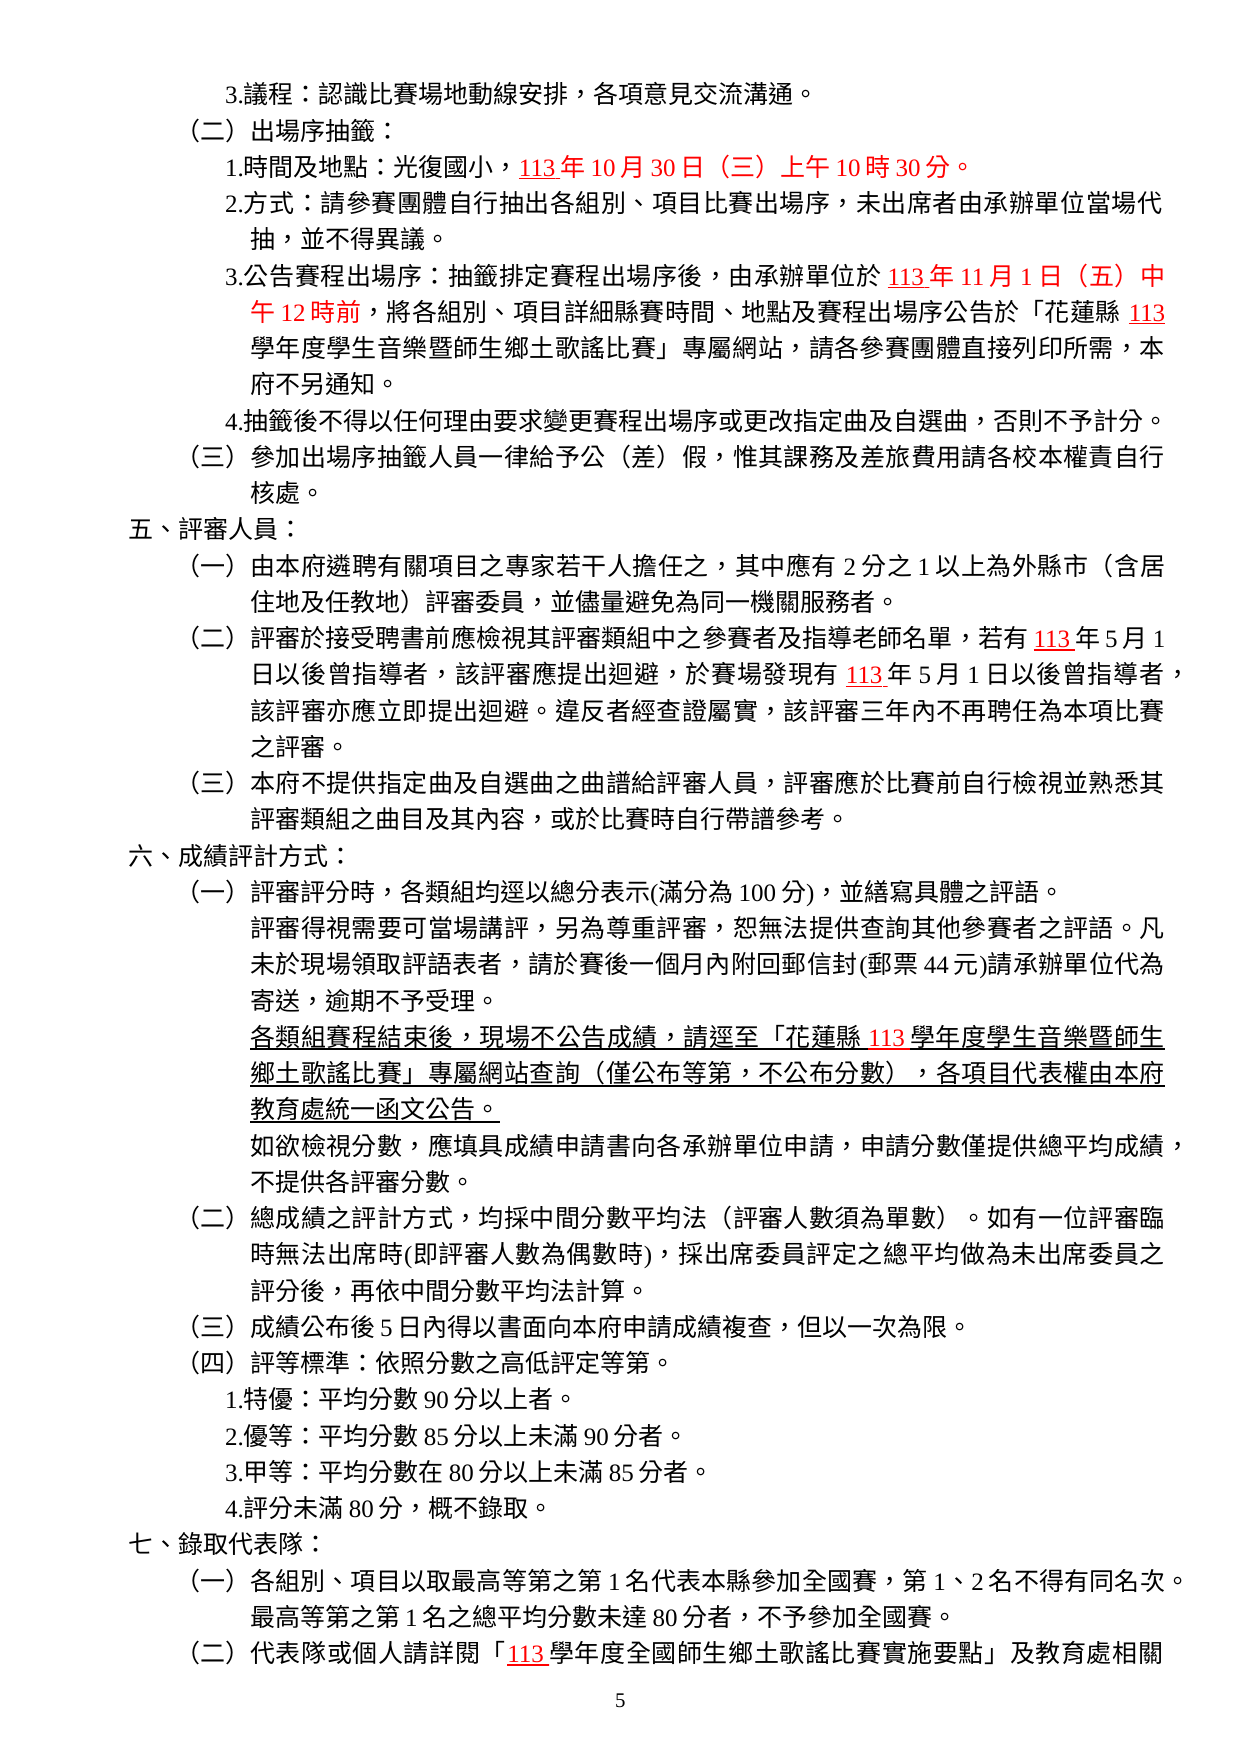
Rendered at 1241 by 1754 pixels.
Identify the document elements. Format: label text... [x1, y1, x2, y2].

list 議程：認識比賽場地動線安排，各項意見交流溝通。 [225, 75, 1165, 111]
list 特優：平均分數90分以上者。 [225, 1380, 1165, 1416]
list 評審評分時，各類組均逕以總分表示(滿分為100分)，並繕寫具體之評語。 [175, 872, 1165, 909]
list 成績評計方式： [128, 836, 1165, 872]
list 公告賽程出場序：抽籤排定賽程出場序後，由承辦單位於113年11月1日（五）中午12時前，將各組別、項目詳細縣賽時間、地點及賽程出場序公告於「花蓮縣113學年度學生音樂暨師生鄉土歌謠比賽」專屬網站，請各參賽團體直接列印所需，本府不另通知。 [225, 256, 1165, 401]
list 甲等：平均分數在80分以上未滿85分者。 [225, 1452, 1165, 1489]
list 由本府遴聘有關項目之專家若干人擔任之，其中應有2分之1以上為外縣市（含居住地及任教地）評審委員，並儘量避免為同一機關服務者。 [175, 546, 1165, 619]
list 時間及地點：光復國小，113年10月30日（三）上午10時30分。 [225, 147, 1165, 184]
list 成績公布後5日內得以書面向本府申請成績複查，但以一次為限。 [175, 1307, 1165, 1344]
list 評分未滿80分，概不錄取。 [225, 1489, 1165, 1525]
list 抽籤後不得以任何理由要求變更賽程出場序或更改指定曲及自選曲，否則不予計分。 [225, 401, 1165, 437]
list 優等：平均分數85分以上未滿90分者。 [225, 1416, 1165, 1452]
list 如欲檢視分數，應填具成績申請書向各承辦單位申請，申請分數僅提供總平均成績，不提供各評審分數。 [250, 1126, 1165, 1199]
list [175, 1634, 1165, 1670]
list 本府不提供指定曲及自選曲之曲譜給評審人員，評審應於比賽前自行檢視並熟悉其評審類組之曲目及其內容，或於比賽時自行帶譜參考。 [175, 764, 1165, 836]
list 各組別、項目以取最高等第之第1名代表本縣參加全國賽，第1、2名不得有同名次。最高等第之第1名之總平均分數未達80分者，不予參加全國賽。 [175, 1561, 1165, 1634]
list 總成績之評計方式，均採中間分數平均法（評審人數須為單數）。如有一位評審臨時無法出席時(即評審人數為偶數時)，採出席委員評定之總平均做為未出席委員之評分後，再依中間分數平均法計算。 [175, 1199, 1165, 1307]
list 評審於接受聘書前應檢視其評審類組中之參賽者及指導老師名單，若有113年5月1日以後曾指導者，該評審應提出迴避，於賽場發現有113年5月1日以後曾指導者，該評審亦應立即提出迴避。違反者經查證屬實，該評審三年內不再聘任為本項比賽之評審。 [175, 619, 1165, 764]
list 評等標準：依照分數之高低評定等第。 [175, 1344, 1165, 1380]
list 參加出場序抽籤人員一律給予公（差）假，惟其課務及差旅費用請各校本權責自行核處。 [175, 437, 1165, 510]
list 各類組賽程結束後，現場不公告成績，請逕至「花蓮縣113學年度學生音樂暨師生鄉土歌謠比賽」專屬網站查詢（僅公布等第，不公布分數），各項目代表權由本府教育處統一函文公告。 [250, 1087, 1165, 1126]
list 出場序抽籤： [175, 111, 1165, 147]
list 各類組賽程結束後，現場不公告成績，請逕至「花蓮縣113學年度學生音樂暨師生鄉土歌謠比賽」專屬網站查詢（僅公布等第，不公布分數），各項目代表權由本府教育處統一函文公告。 [250, 1050, 1165, 1085]
list 方式：請參賽團體自行抽出各組別、項目比賽出場序，未出席者由承辦單位當場代抽，並不得異議。 [225, 184, 1165, 256]
list 各類組賽程結束後，現場不公告成績，請逕至「花蓮縣113學年度學生音樂暨師生鄉土歌謠比賽」專屬網站查詢（僅公布等第，不公布分數），各項目代表權由本府教育處統一函文公告。 [250, 1017, 1165, 1048]
list 評審人員： [128, 510, 1165, 546]
list 評審得視需要可當場講評，另為尊重評審，恕無法提供查詢其他參賽者之評語。凡未於現場領取評語表者，請於賽後一個月內附回郵信封(郵票44元)請承辦單位代為寄送，逾期不予受理。 [250, 909, 1165, 1017]
list 錄取代表隊： [128, 1525, 1165, 1561]
